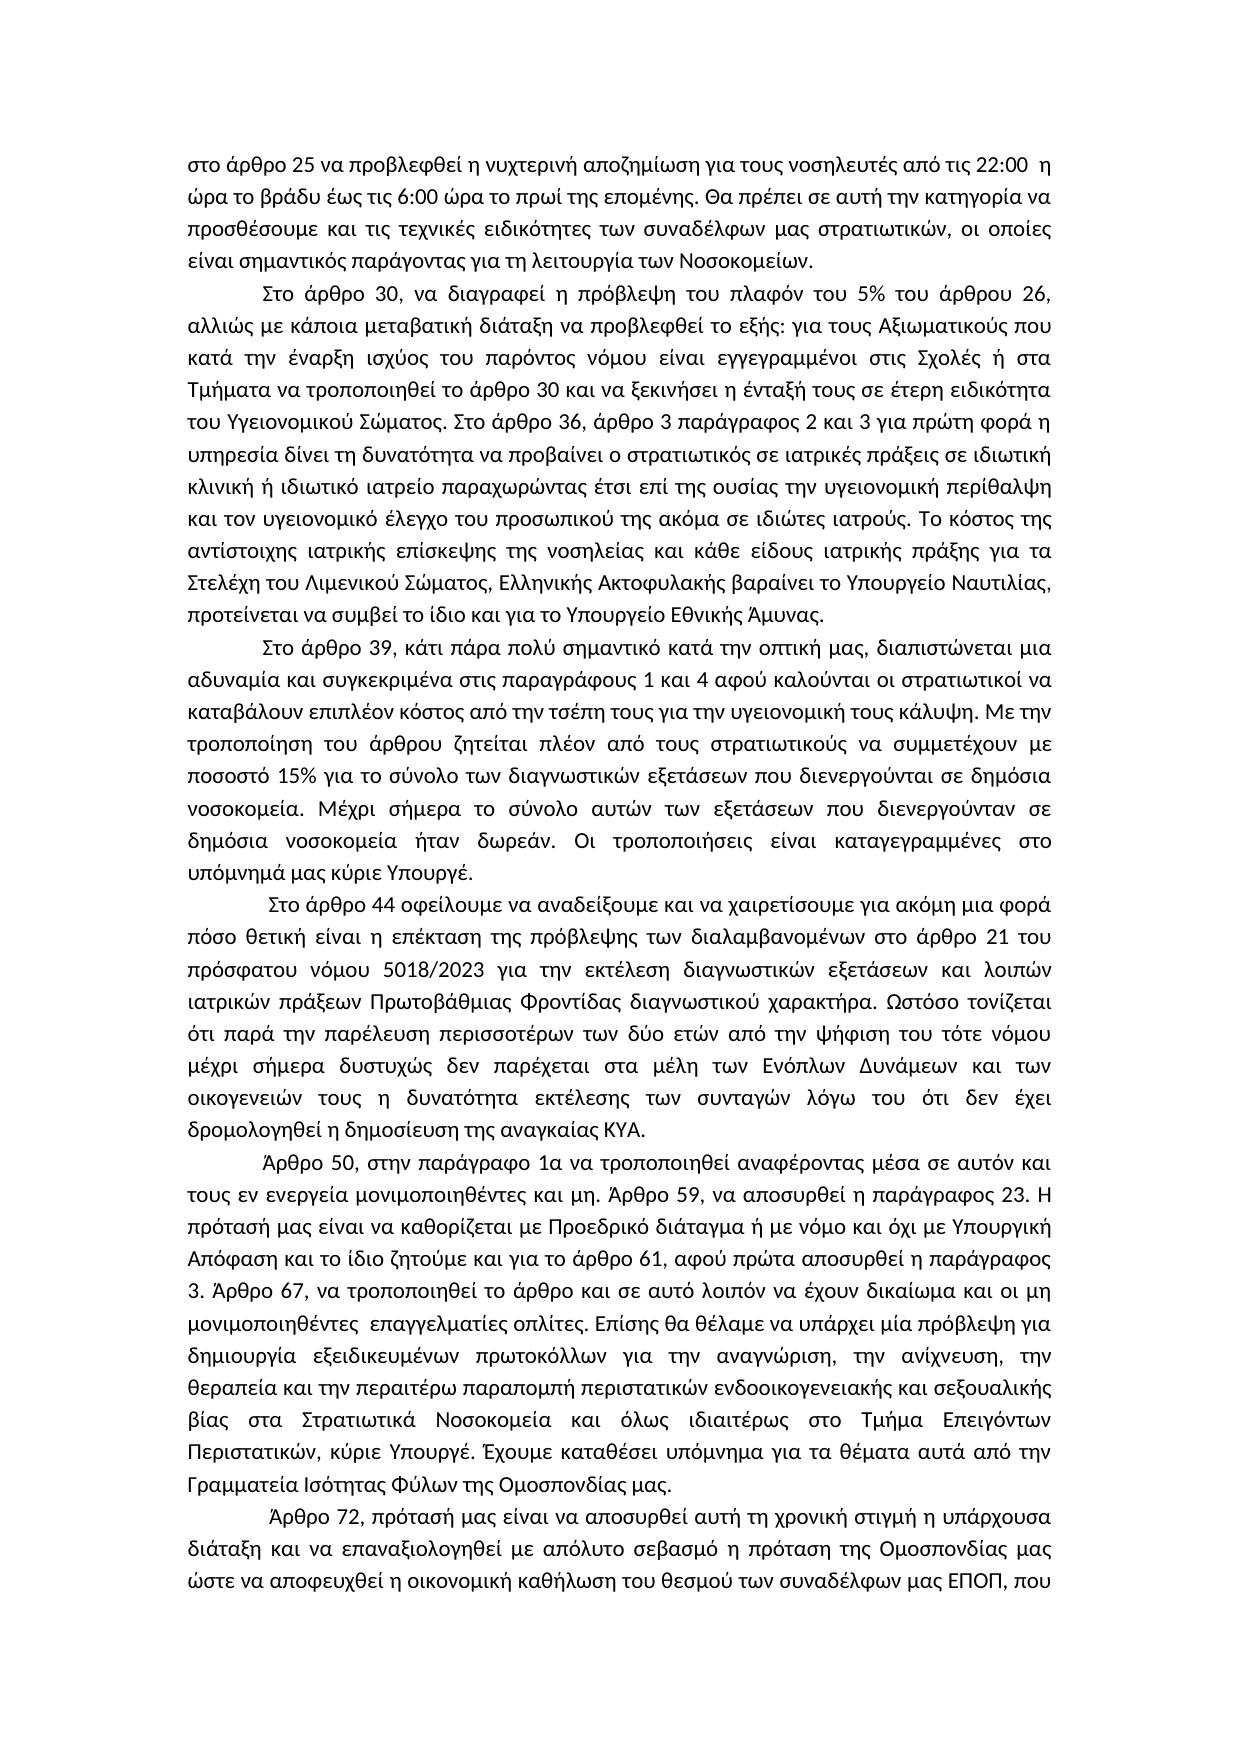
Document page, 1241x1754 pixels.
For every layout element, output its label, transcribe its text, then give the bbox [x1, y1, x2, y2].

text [187, 150, 1053, 274]
text Στο άρθρο 44 οφείλουμε να αναδείξουμε και να χαιρετίσουμε για ακόμη μια φορά πόσο θετική είναι η επέκταση της πρόβλεψης των διαλαμβανομένων στο άρθρο 21 του πρόσφατου νόμου 5018/2023 για την εκτέλεση διαγνωστικών εξετάσεων και λοιπών ιατρικών πράξεων Πρωτοβάθμιας Φροντίδας διαγνωστικού χαρακτήρα. Ωστόσο τονίζεται ότι παρά την παρέλευση περισσοτέρων των δύο ετών από την ψήφιση του τότε νόμου μέχρι σήμερα δυστυχώς δεν παρέχεται στα μέλη των Ενόπλων Δυνάμεων και των οικογενειών τους η δυνατότητα εκτέλεσης των συνταγών λόγω του ότι δεν έχει δρομολογηθεί η δημοσίευση της αναγκαίας ΚΥΑ. [187, 890, 1053, 1144]
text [187, 1502, 1053, 1594]
text Στο άρθρο 39, κάτι πάρα πολύ σημαντικό κατά την οπτική μας, διαπιστώνεται μια αδυναμία και συγκεκριμένα στις παραγράφους 1 και 4 αφού καλούνται οι στρατιωτικοί να καταβάλουν επιπλέον κόστος από την τσέπη τους για την υγειονομική τους κάλυψη. Με την τροποποίηση του άρθρου ζητείται πλέον από τους στρατιωτικούς να συμμετέχουν με ποσοστό 15% για το σύνολο των διαγνωστικών εξετάσεων που διενεργούνται σε δημόσια νοσοκομεία. Μέχρι σήμερα το σύνολο αυτών των εξετάσεων που διενεργούνταν σε δημόσια νοσοκομεία ήταν δωρεάν. Οι τροποποιήσεις είναι καταγεγραμμένες στο υπόμνημά μας κύριε Υπουργέ. [187, 633, 1053, 886]
text Άρθρο 50, στην παράγραφο 1α να τροποποιηθεί αναφέροντας μέσα σε αυτόν και τους εν ενεργεία μονιμοποιηθέντες και μη. Άρθρο 59, να αποσυρθεί η παράγραφος 23. Η πρότασή μας είναι να καθορίζεται με Προεδρικό διάταγμα ή με νόμο και όχι με Υπουργική Απόφαση και το ίδιο ζητούμε και για το άρθρο 61, αφού πρώτα αποσυρθεί η παράγραφος 3. Άρθρο 67, να τροποποιηθεί το άρθρο και σε αυτό λοιπόν να έχουν δικαίωμα και οι μη μονιμοποιηθέντες επαγγελματίες οπλίτες. Επίσης θα θέλαμε να υπάρχει μία πρόβλεψη για δημιουργία εξειδικευμένων πρωτοκόλλων για την αναγνώριση, την ανίχνευση, την θεραπεία και την περαιτέρω παραπομπή περιστατικών ενδοοικογενειακής και σεξουαλικής βίας στα Στρατιωτικά Νοσοκομεία και όλως ιδιαιτέρως στο Τμήμα Επειγόντων Περιστατικών, κύριε Υπουργέ. Έχουμε καταθέσει υπόμνημα για τα θέματα αυτά από την Γραμματεία Ισότητας Φύλων της Ομοσπονδίας μας. [187, 1148, 1053, 1498]
text Στο άρθρο 30, να διαγραφεί η πρόβλεψη του πλαφόν του 5% του άρθρου 26, αλλιώς με κάποια μεταβατική διάταξη να προβλεφθεί το εξής: για τους Αξιωματικούς που κατά την έναρξη ισχύος του παρόντος νόμου είναι εγγεγραμμένοι στις Σχολές ή στα Τμήματα να τροποποιηθεί το άρθρο 30 και να ξεκινήσει η ένταξή τους σε έτερη ειδικότητα του Υγειονομικού Σώματος. Στο άρθρο 36, άρθρο 3 παράγραφος 2 και 3 για πρώτη φορά η υπηρεσία δίνει τη δυνατότητα να προβαίνει ο στρατιωτικός σε ιατρικές πράξεις σε ιδιωτική κλινική ή ιδιωτικό ιατρείο παραχωρώντας έτσι επί της ουσίας την υγειονομική περίθαλψη και τον υγειονομικό έλεγχο του προσωπικού της ακόμα σε ιδιώτες ιατρούς. Το κόστος της αντίστοιχης ιατρικής επίσκεψης της νοσηλείας και κάθε είδους ιατρικής πράξης για τα Στελέχη του Λιμενικού Σώματος, Ελληνικής Ακτοφυλακής βαραίνει το Υπουργείο Ναυτιλίας, προτείνεται να συμβεί το ίδιο και για το Υπουργείο Εθνικής Άμυνας. [187, 279, 1053, 629]
